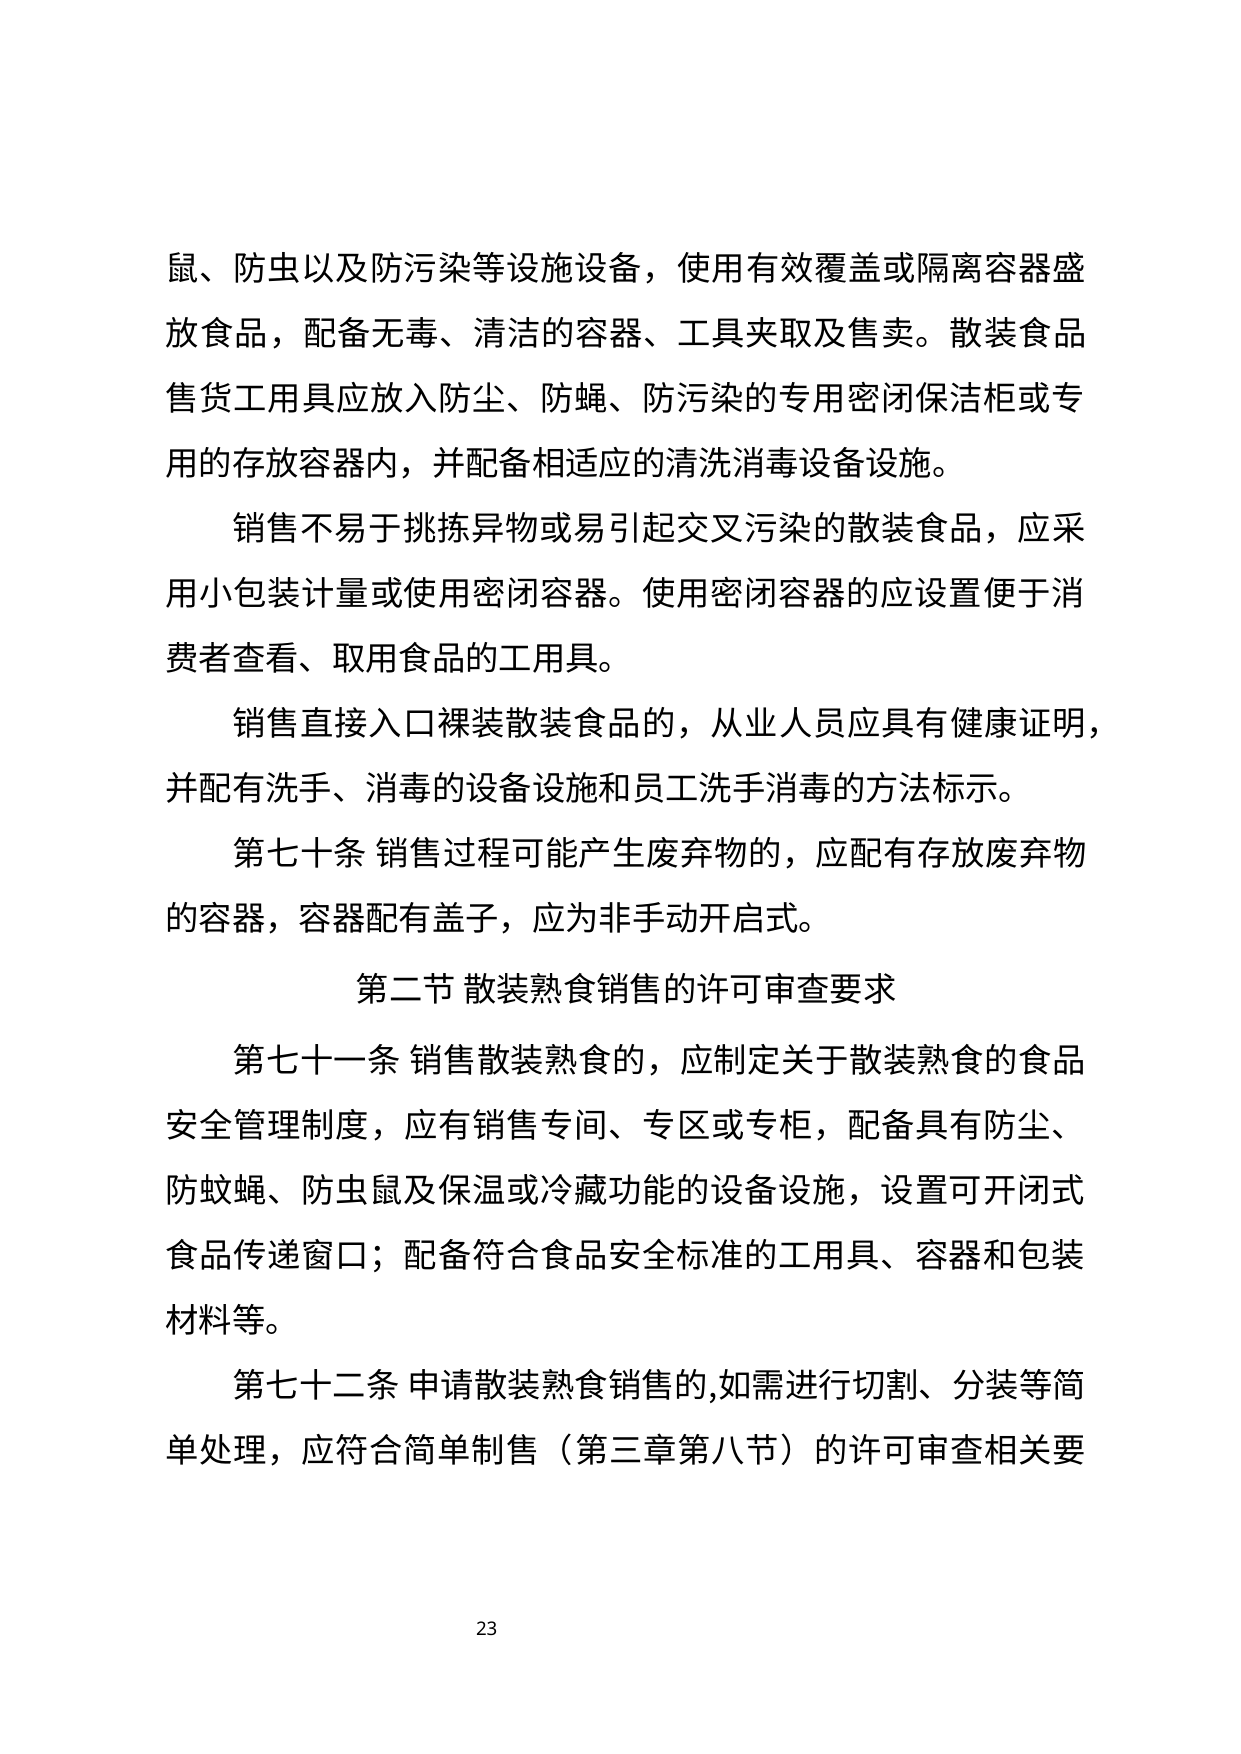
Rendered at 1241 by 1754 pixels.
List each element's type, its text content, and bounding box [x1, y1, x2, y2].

text 第七十一条 销售散装熟食的，应制定关于散装熟食的食品安全管理制度，应有销售专间、专区或专柜，配备具有防尘、防蚊蝇、防虫鼠及保温或冷藏功能的设备设施，设置可开闭式食品传递窗口；配备符合食品安全标准的工用具、容器和包装材料等。 [165, 1026, 1087, 1351]
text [165, 1351, 1087, 1481]
text 第七十条 销售过程可能产生废弃物的，应配有存放废弃物的容器，容器配有盖子，应为非手动开启式。 [165, 818, 1087, 948]
text 第二节 散装熟食销售的许可审查要求 [165, 954, 1087, 1019]
text 销售直接入口裸装散装食品的，从业人员应具有健康证明，并配有洗手、消毒的设备设施和员工洗手消毒的方法标示。 [165, 688, 1087, 818]
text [165, 233, 1087, 493]
text 销售不易于挑拣异物或易引起交叉污染的散装食品，应采用小包装计量或使用密闭容器。使用密闭容器的应设置便于消费者查看、取用食品的工用具。 [165, 493, 1087, 688]
